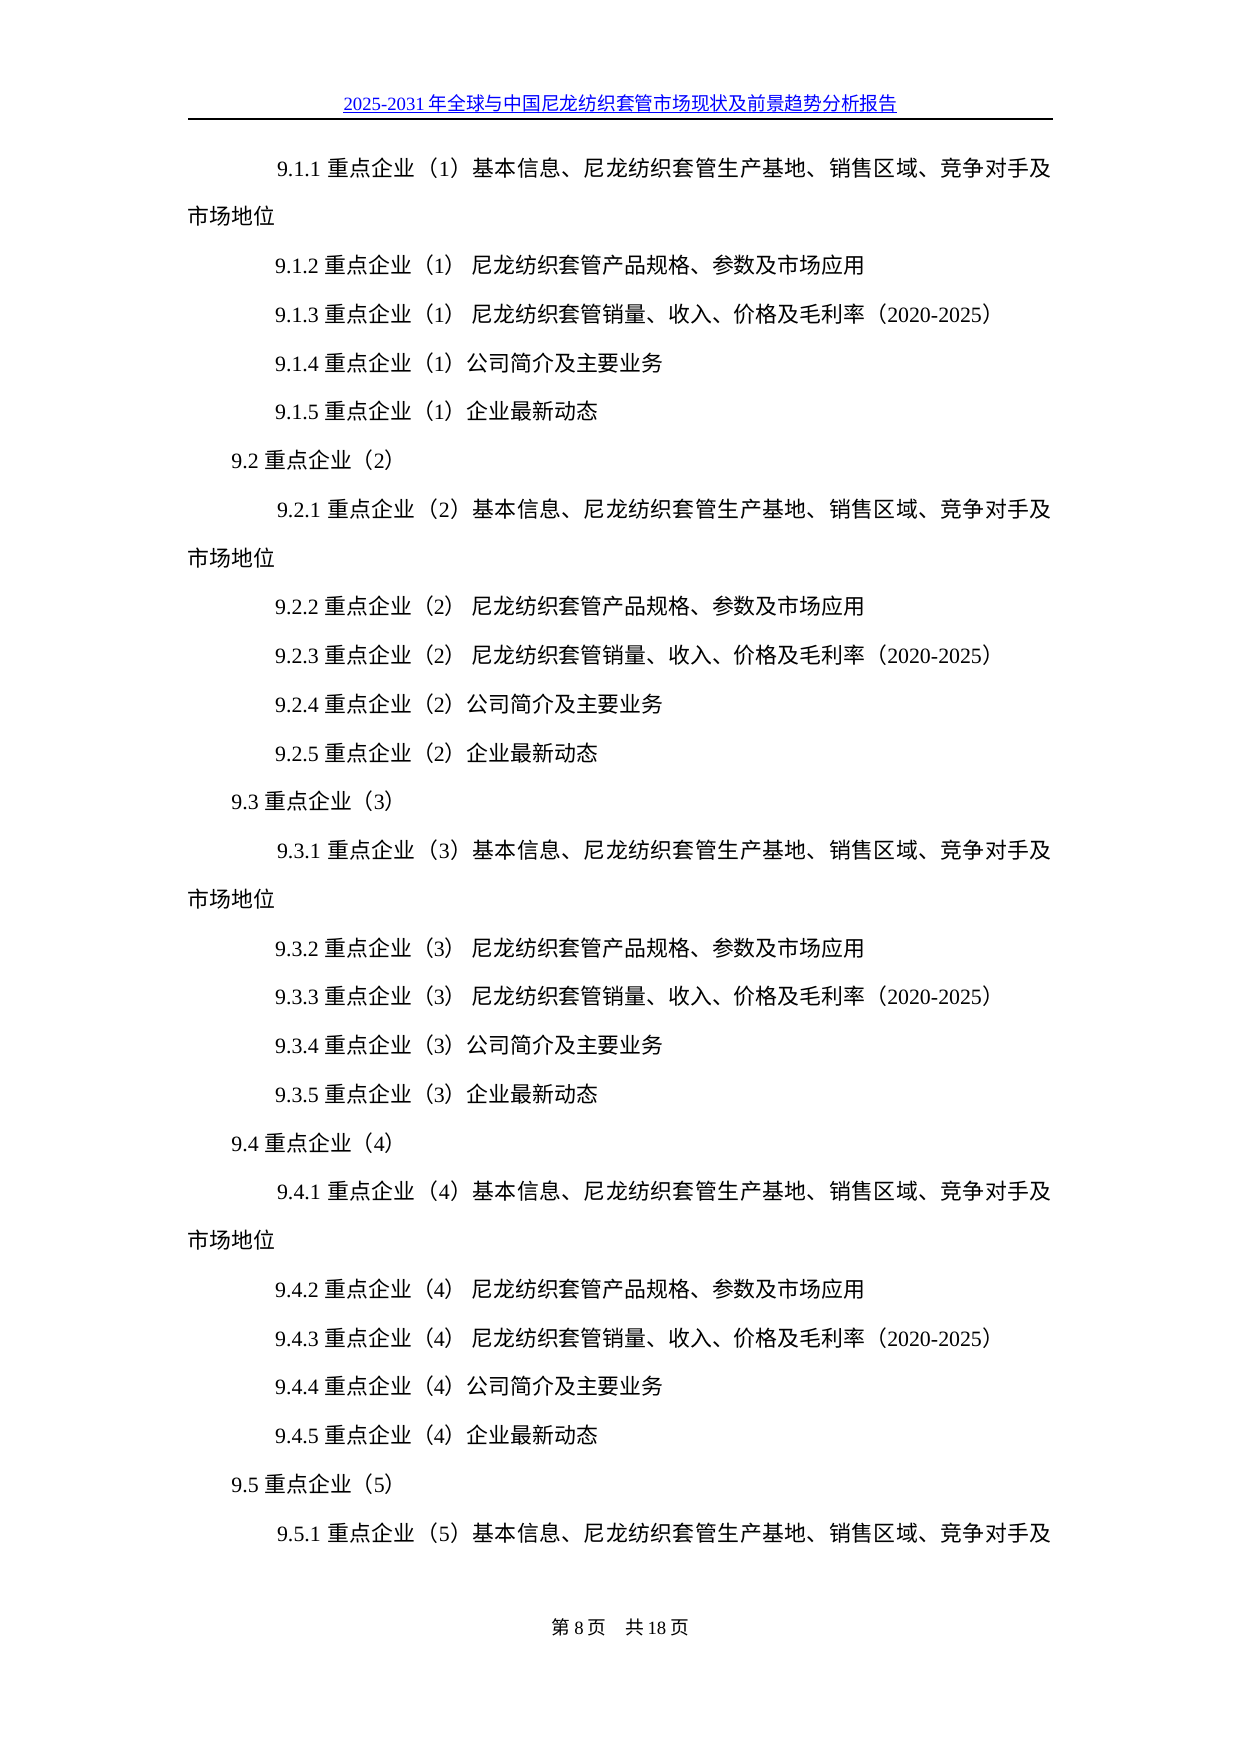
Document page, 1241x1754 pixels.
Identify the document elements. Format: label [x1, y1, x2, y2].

text [187, 150, 1053, 1548]
